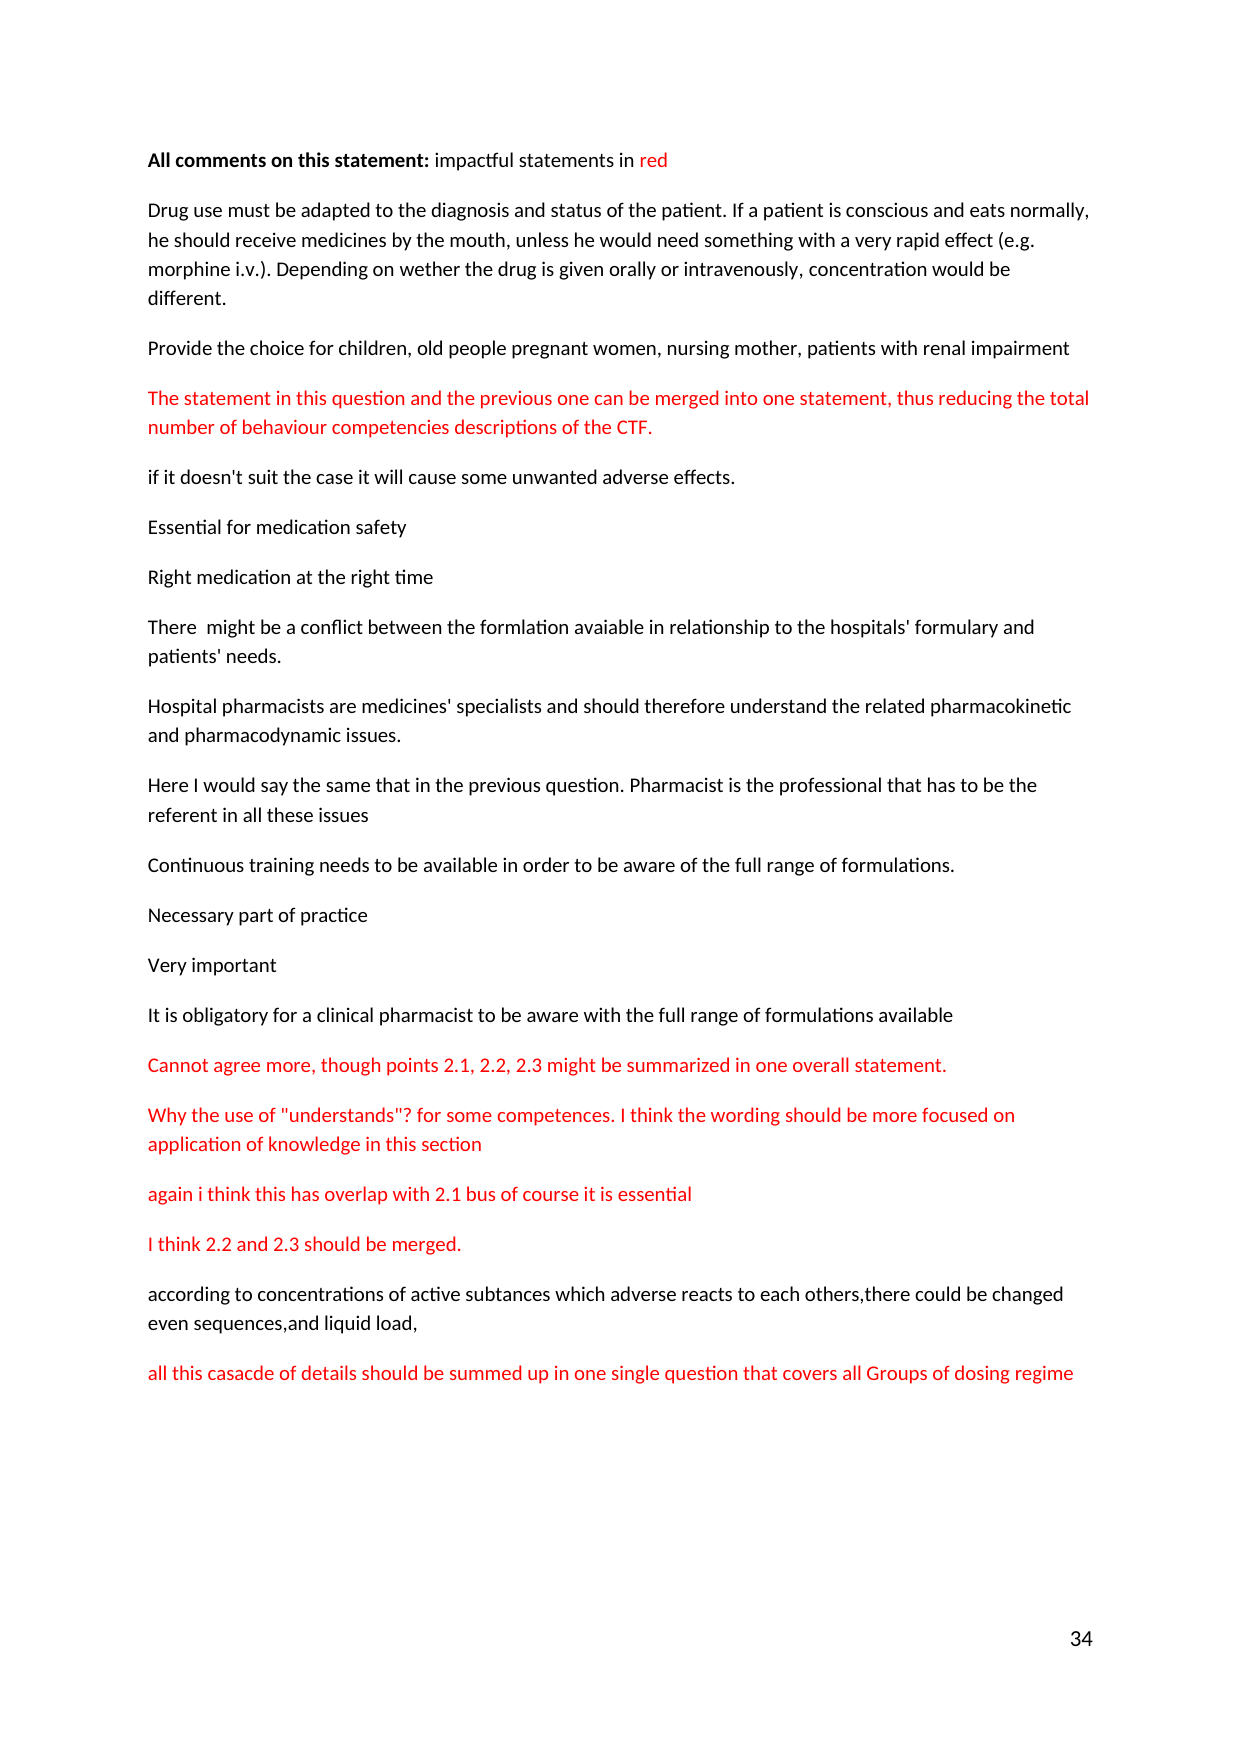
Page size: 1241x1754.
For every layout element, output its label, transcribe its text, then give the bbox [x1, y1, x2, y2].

text Drug use must be adapted to the diagnosis and status of the patient. If a patient is conscious and eats normally, he should receive medicines by the mouth, unless he would need something with a very rapid effect (e.g. morphine i.v.). Depending on wether the drug is given orally or intravenously, concentration would be different. [148, 198, 1093, 311]
text Why the use of "understands"? for some competences. I think the wording should be more focused on application of knowledge in this section [148, 1102, 1093, 1156]
text all this casacde of details should be summed up in one single question that covers all Groups of dosing regime [148, 1360, 1093, 1386]
text The statement in this question and the previous one can be merged into one statement, thus reducing the total number of behaviour competencies descriptions of the CTF. [148, 385, 1093, 440]
text Provide the choice for children, old people pregnant women, nursing mother, patients with renal impairment [148, 335, 1093, 361]
text It is obligatory for a clinical pharmacist to be aware with the full range of formulations available [148, 1002, 1093, 1027]
text Very important [148, 952, 1093, 977]
text Continuous training needs to be available in order to be aware of the full range of formulations. [148, 852, 1093, 877]
text Necessary part of practice [148, 902, 1093, 927]
text Cannot agree more, though points 2.1, 2.2, 2.3 might be summarized in one overall statement. [148, 1052, 1093, 1077]
text I think 2.2 and 2.3 should be merged. [148, 1231, 1093, 1256]
text Here I would say the same that in the previous question. Pharmacist is the professional that has to be the referent in all these issues [148, 773, 1093, 827]
text Right medication at the right time [148, 564, 1093, 590]
text Hospital pharmacists are medicines' specialists and should therefore understand the related pharmacokinetic and pharmacodynamic issues. [148, 693, 1093, 748]
text There might be a conflict between the formlation avaiable in relationship to the hospitals' formulary and patients' needs. [148, 614, 1093, 669]
text according to concentrations of active subtances which adverse reacts to each others,there could be changed even sequences,and liquid load, [148, 1281, 1093, 1336]
text All comments on this statement: impactful statements in red [148, 148, 1093, 173]
text again i think this has overlap with 2.1 bus of course it is essential [148, 1181, 1093, 1206]
text Essential for medication safety [148, 514, 1093, 540]
text if it doesn't suit the case it will cause some unwanted adverse effects. [148, 464, 1093, 490]
